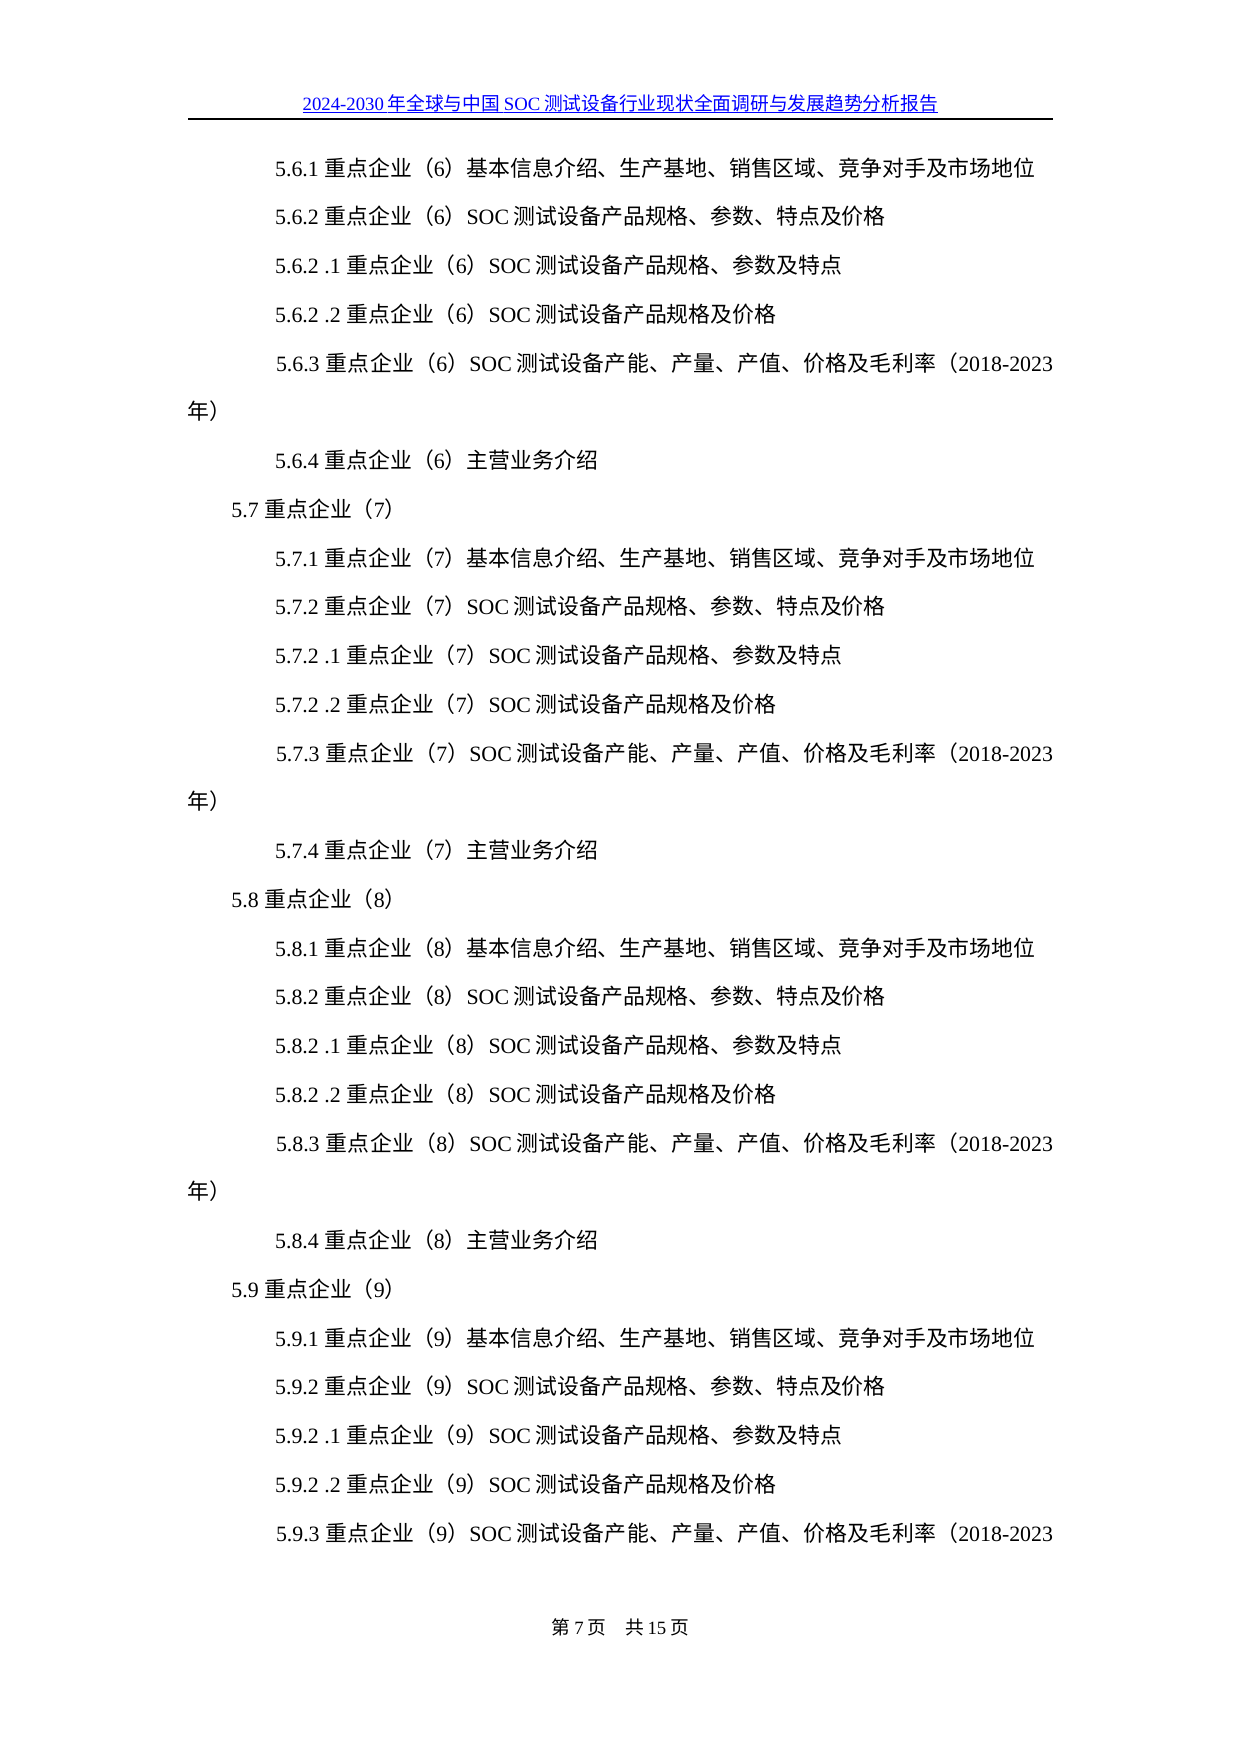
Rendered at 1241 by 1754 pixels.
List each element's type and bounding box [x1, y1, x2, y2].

text [187, 150, 1053, 1548]
